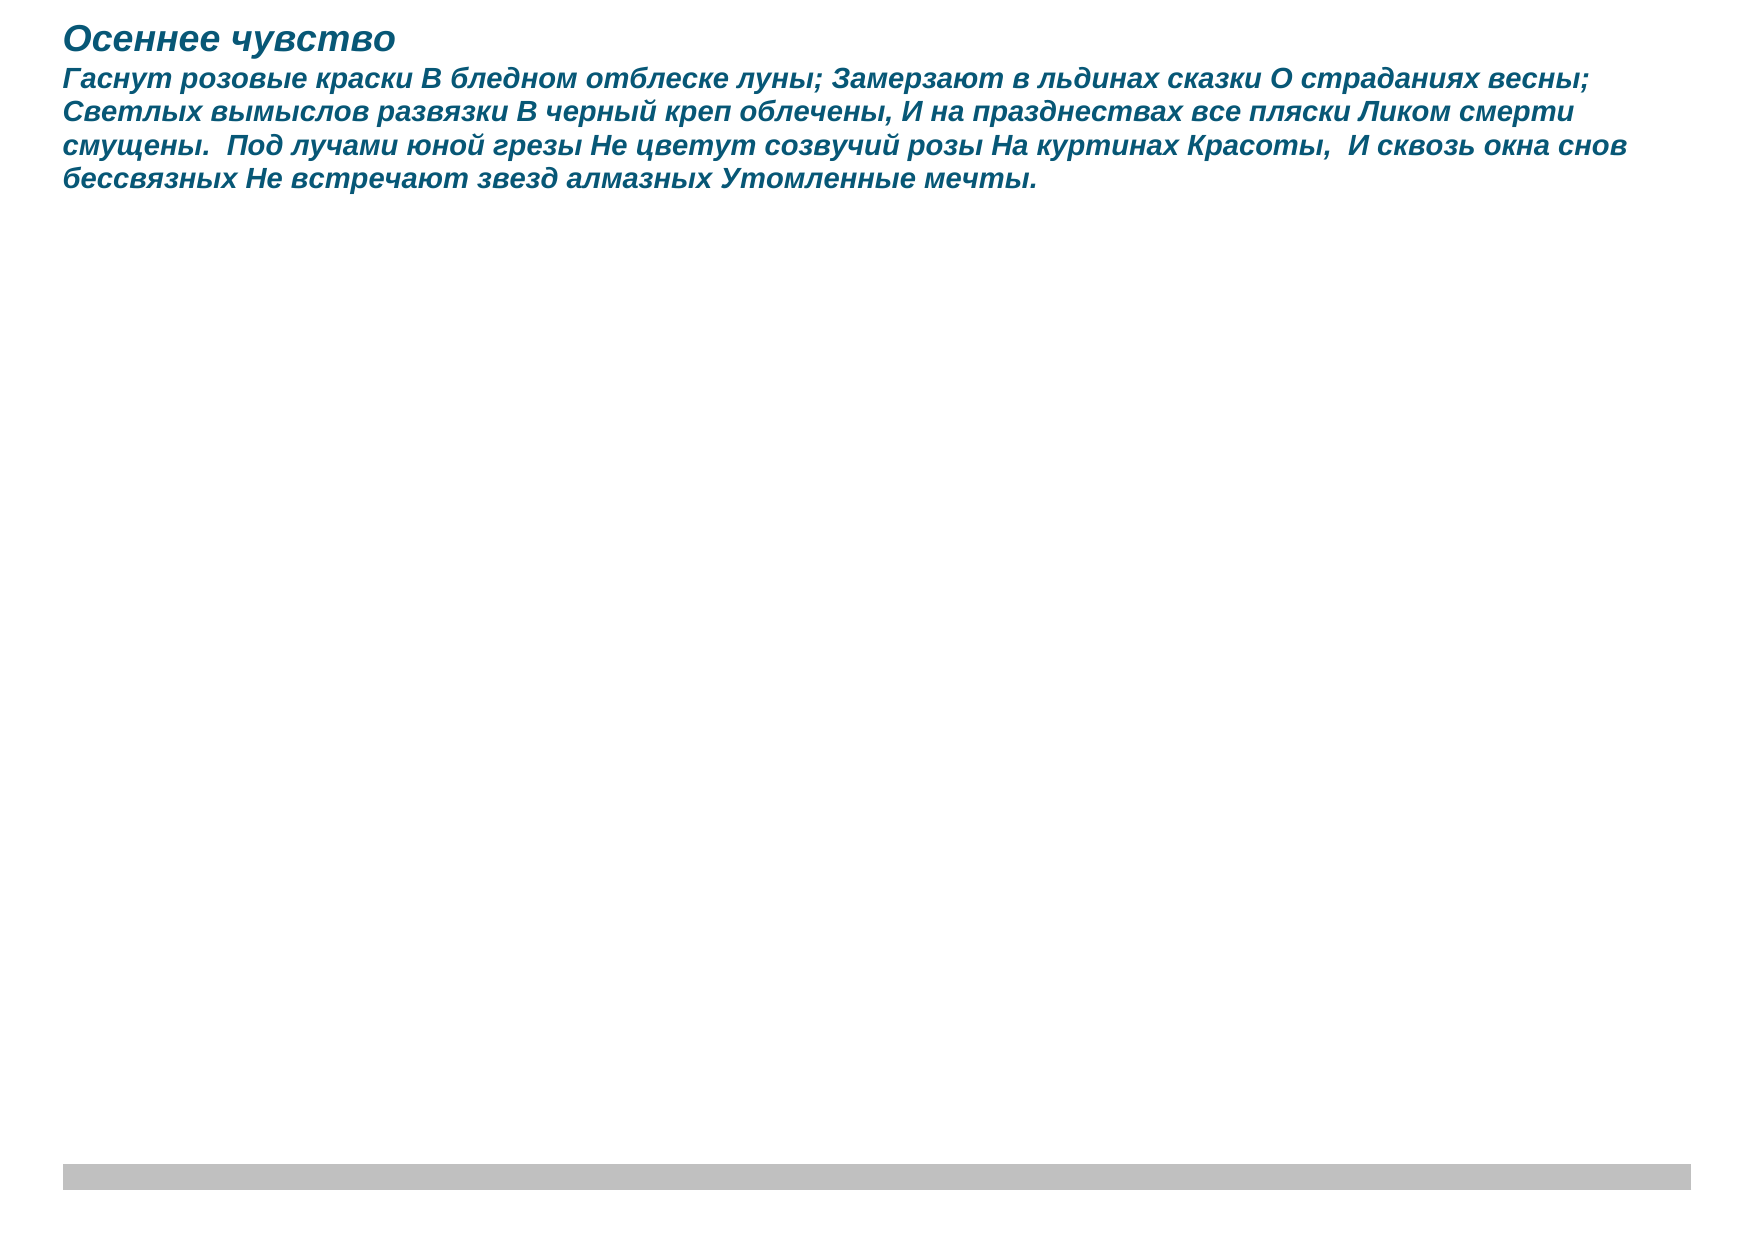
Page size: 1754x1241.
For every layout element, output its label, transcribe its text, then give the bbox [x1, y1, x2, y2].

text Гаснут розовые краски [62, 61, 1691, 195]
subtitle Осеннее чувство [62, 17, 1691, 60]
